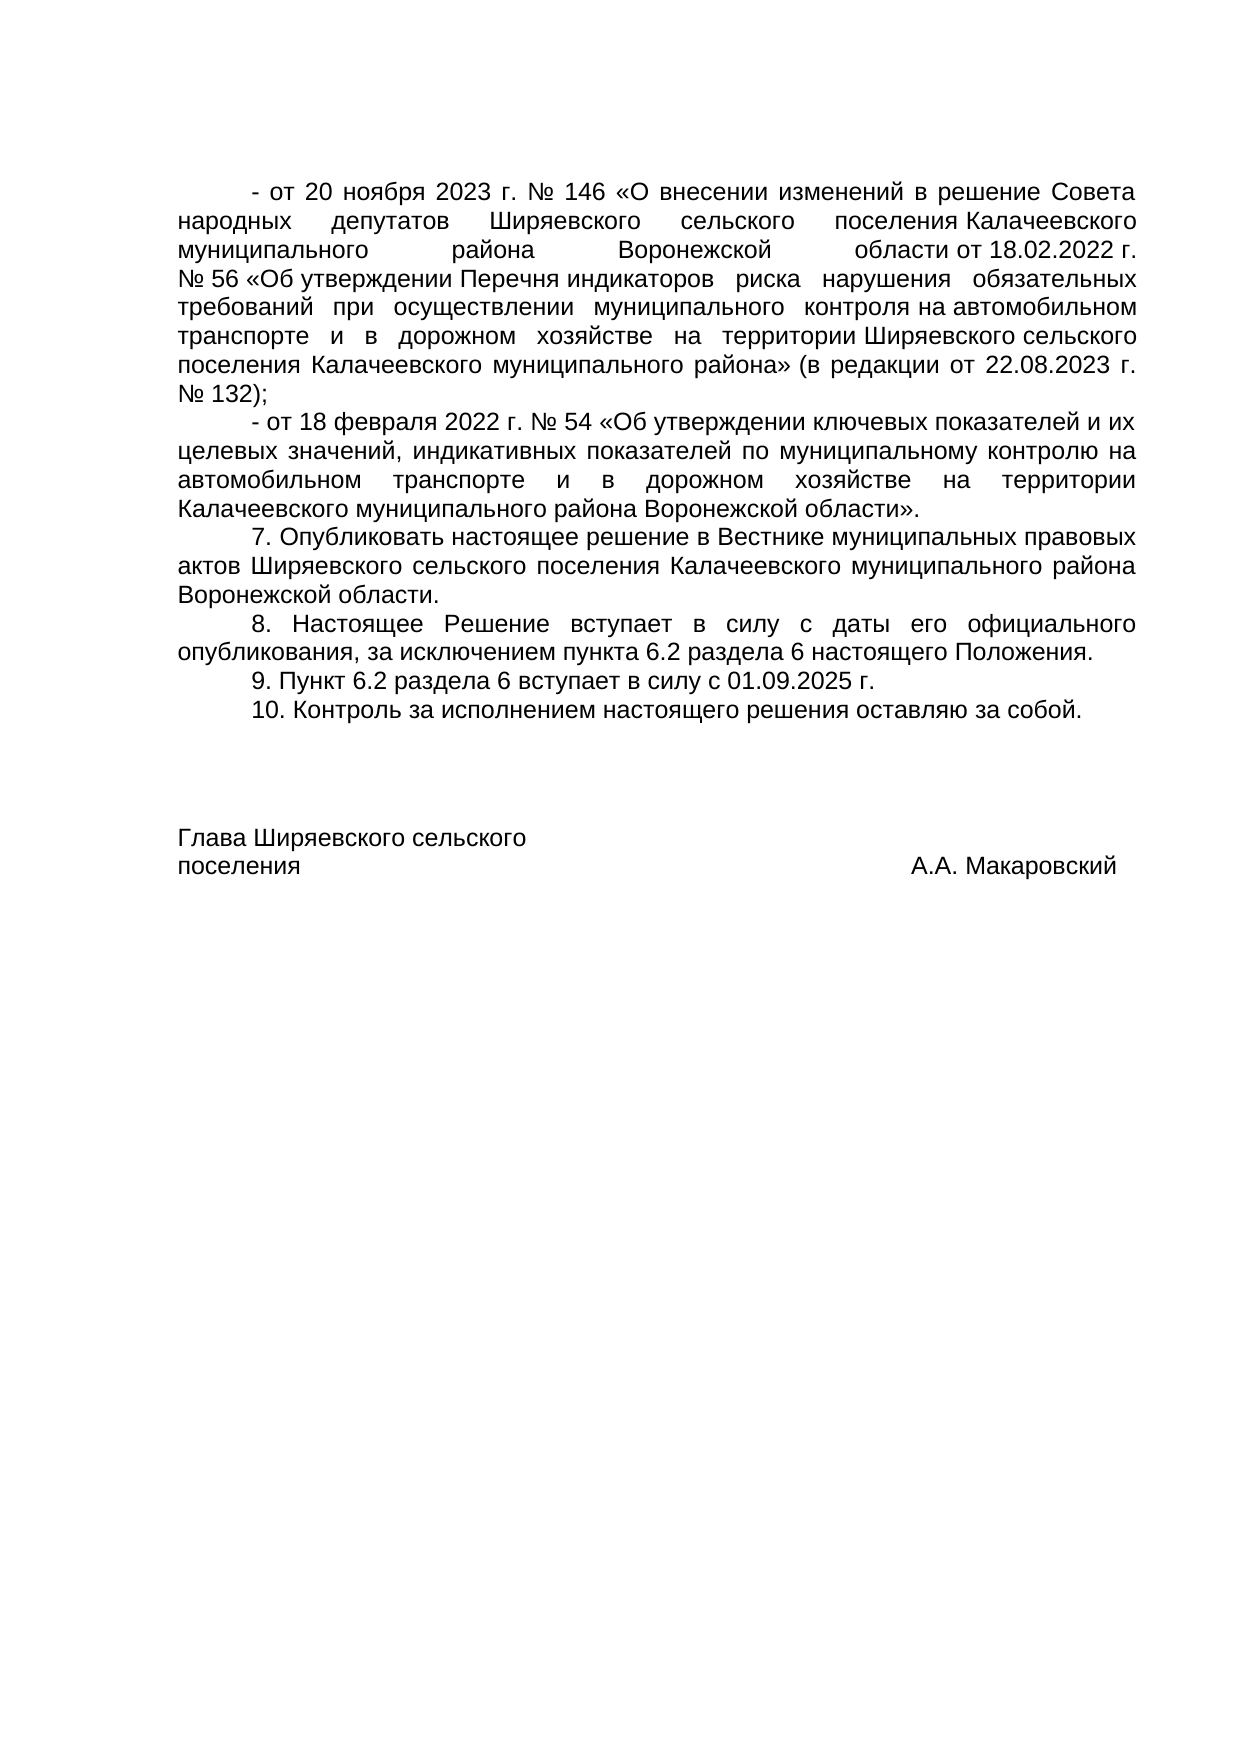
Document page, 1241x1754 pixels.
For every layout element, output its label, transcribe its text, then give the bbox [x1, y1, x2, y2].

text 8. Настоящее Решение вступает в силу с даты его официального опубликования, за исключением пункта 6.2 раздела 6 настоящего Положения. [177, 608, 1137, 666]
list 7. Опубликовать настоящее решение в Вестнике муниципальных правовых актов Ширяевского сельского поселения Калачеевского муниципального района Воронежской области. [177, 522, 1137, 608]
text - от 20 ноября 2023 г. № 146 «О внесении изменений в решение Совета народных депутатов Ширяевского сельского поселения Калачеевского муниципального района Воронежской области от 18.02.2022 г. № 56 «Об утверждении Перечня индикаторов риска нарушения обязательных требований при осуществлении муниципального контроля на автомобильном транспорте и в дорожном хозяйстве на территории Ширяевского сельского поселения Калачеевского муниципального района» (в редакции от 22.08.2023 г. № 132); [177, 177, 1137, 407]
text - от 18 февраля 2022 г. № 54 «Об утверждении ключевых показателей и их целевых значений, индикативных показателей по муниципальному контролю на автомобильном транспорте и в дорожном хозяйстве на территории Калачеевского муниципального района Воронежской области». [177, 407, 1137, 522]
text поселения А.А. Макаровский [177, 851, 1137, 880]
text Глава Ширяевского сельского [177, 823, 1137, 851]
text 10. Контроль за исполнением настоящего решения оставляю за собой. [177, 695, 1137, 723]
text 9. Пункт 6.2 раздела 6 вступает в силу с 01.09.2025 г. [177, 666, 1137, 695]
